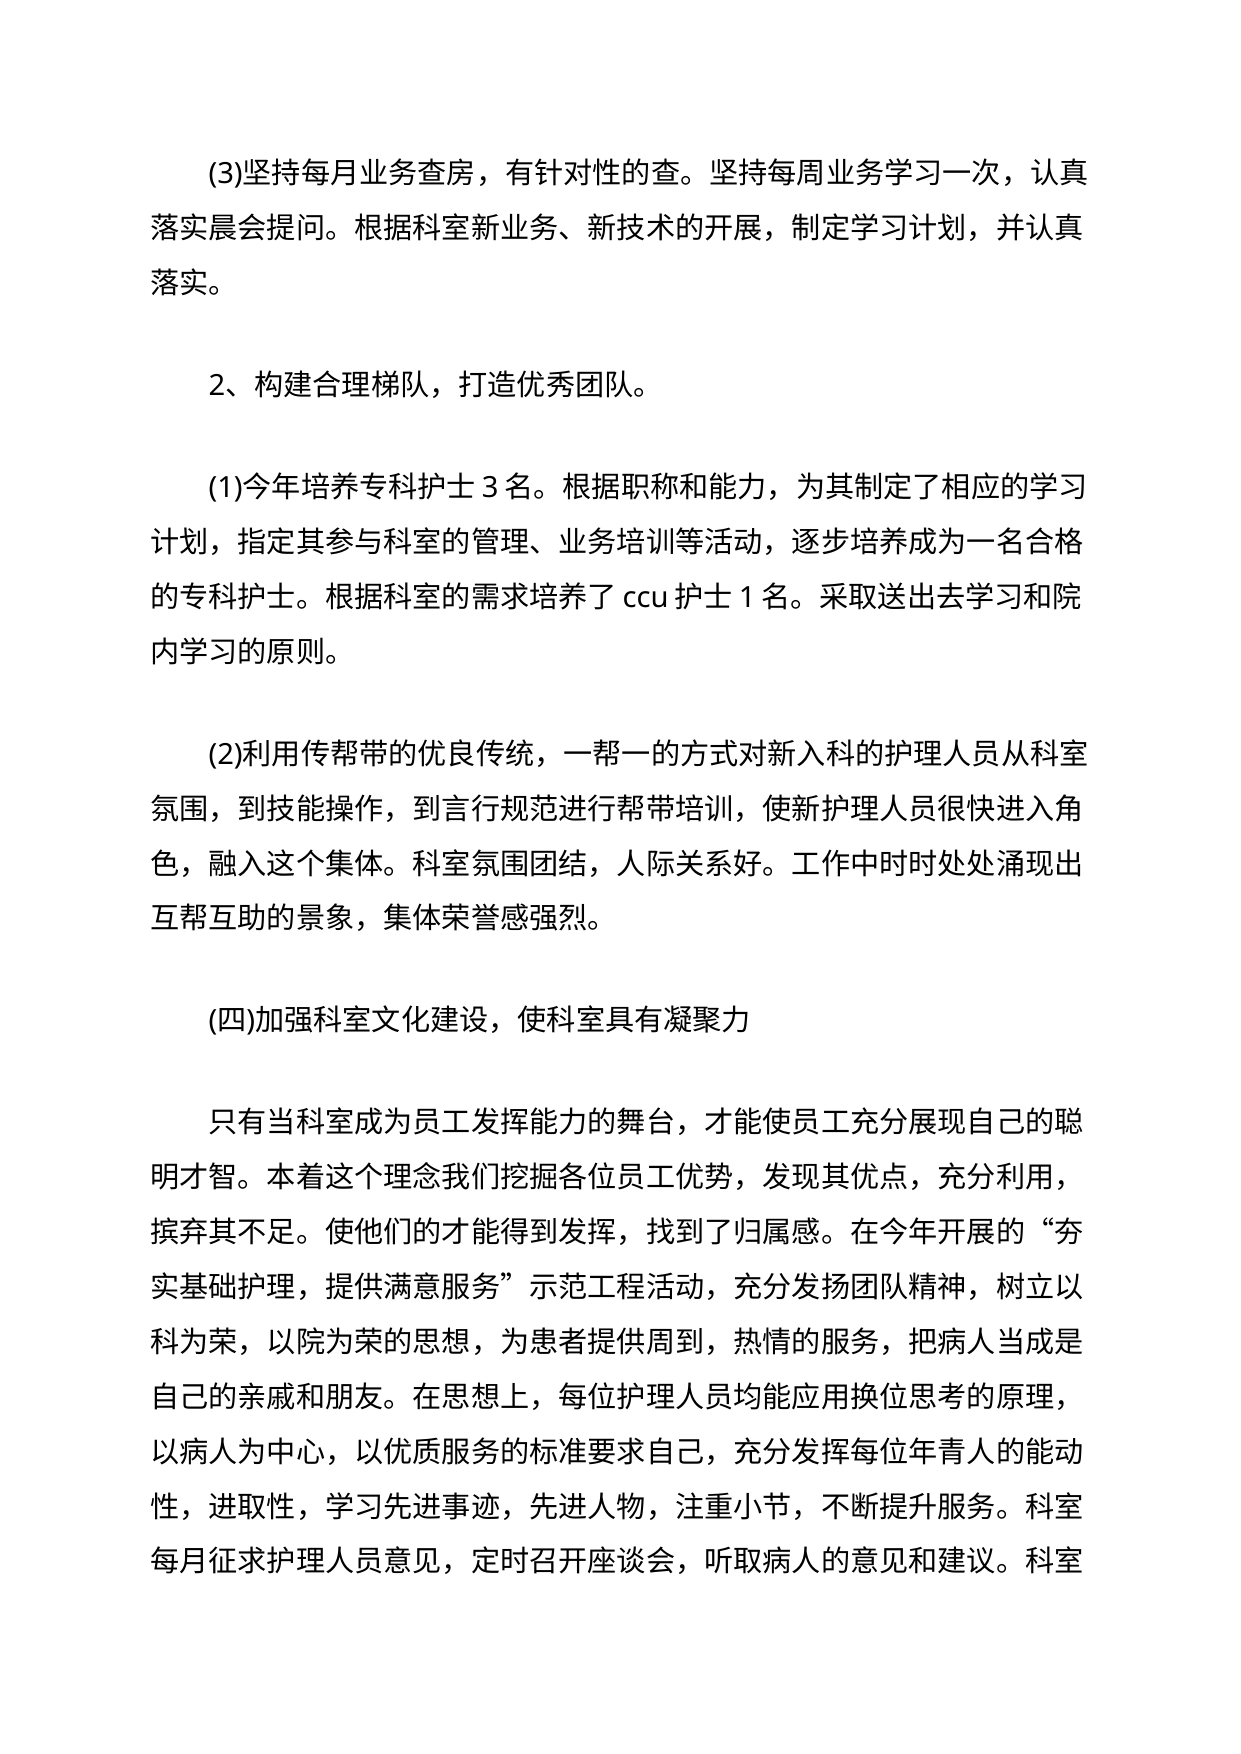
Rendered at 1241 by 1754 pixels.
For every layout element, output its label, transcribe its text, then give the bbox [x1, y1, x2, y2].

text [150, 1099, 1090, 1580]
text (2)利用传帮带的优良传统，一帮一的方式对新入科的护理人员从科室氛围，到技能操作，到言行规范进行帮带培训，使新护理人员很快进入角色，融入这个集体。科室氛围团结，人际关系好。工作中时时处处涌现出互帮互助的景象，集体荣誉感强烈。 [150, 730, 1090, 937]
text 2、构建合理梯队，打造优秀团队。 [150, 362, 1090, 404]
text (四)加强科室文化建设，使科室具有凝聚力 [150, 997, 1090, 1039]
text (1)今年培养专科护士3名。根据职称和能力，为其制定了相应的学习计划，指定其参与科室的管理、业务培训等活动，逐步培养成为一名合格的专科护士。根据科室的需求培养了ccu护士1名。采取送出去学习和院内学习的原则。 [150, 464, 1090, 671]
text (3)坚持每月业务查房，有针对性的查。坚持每周业务学习一次，认真落实晨会提问。根据科室新业务、新技术的开展，制定学习计划，并认真落实。 [150, 150, 1090, 302]
